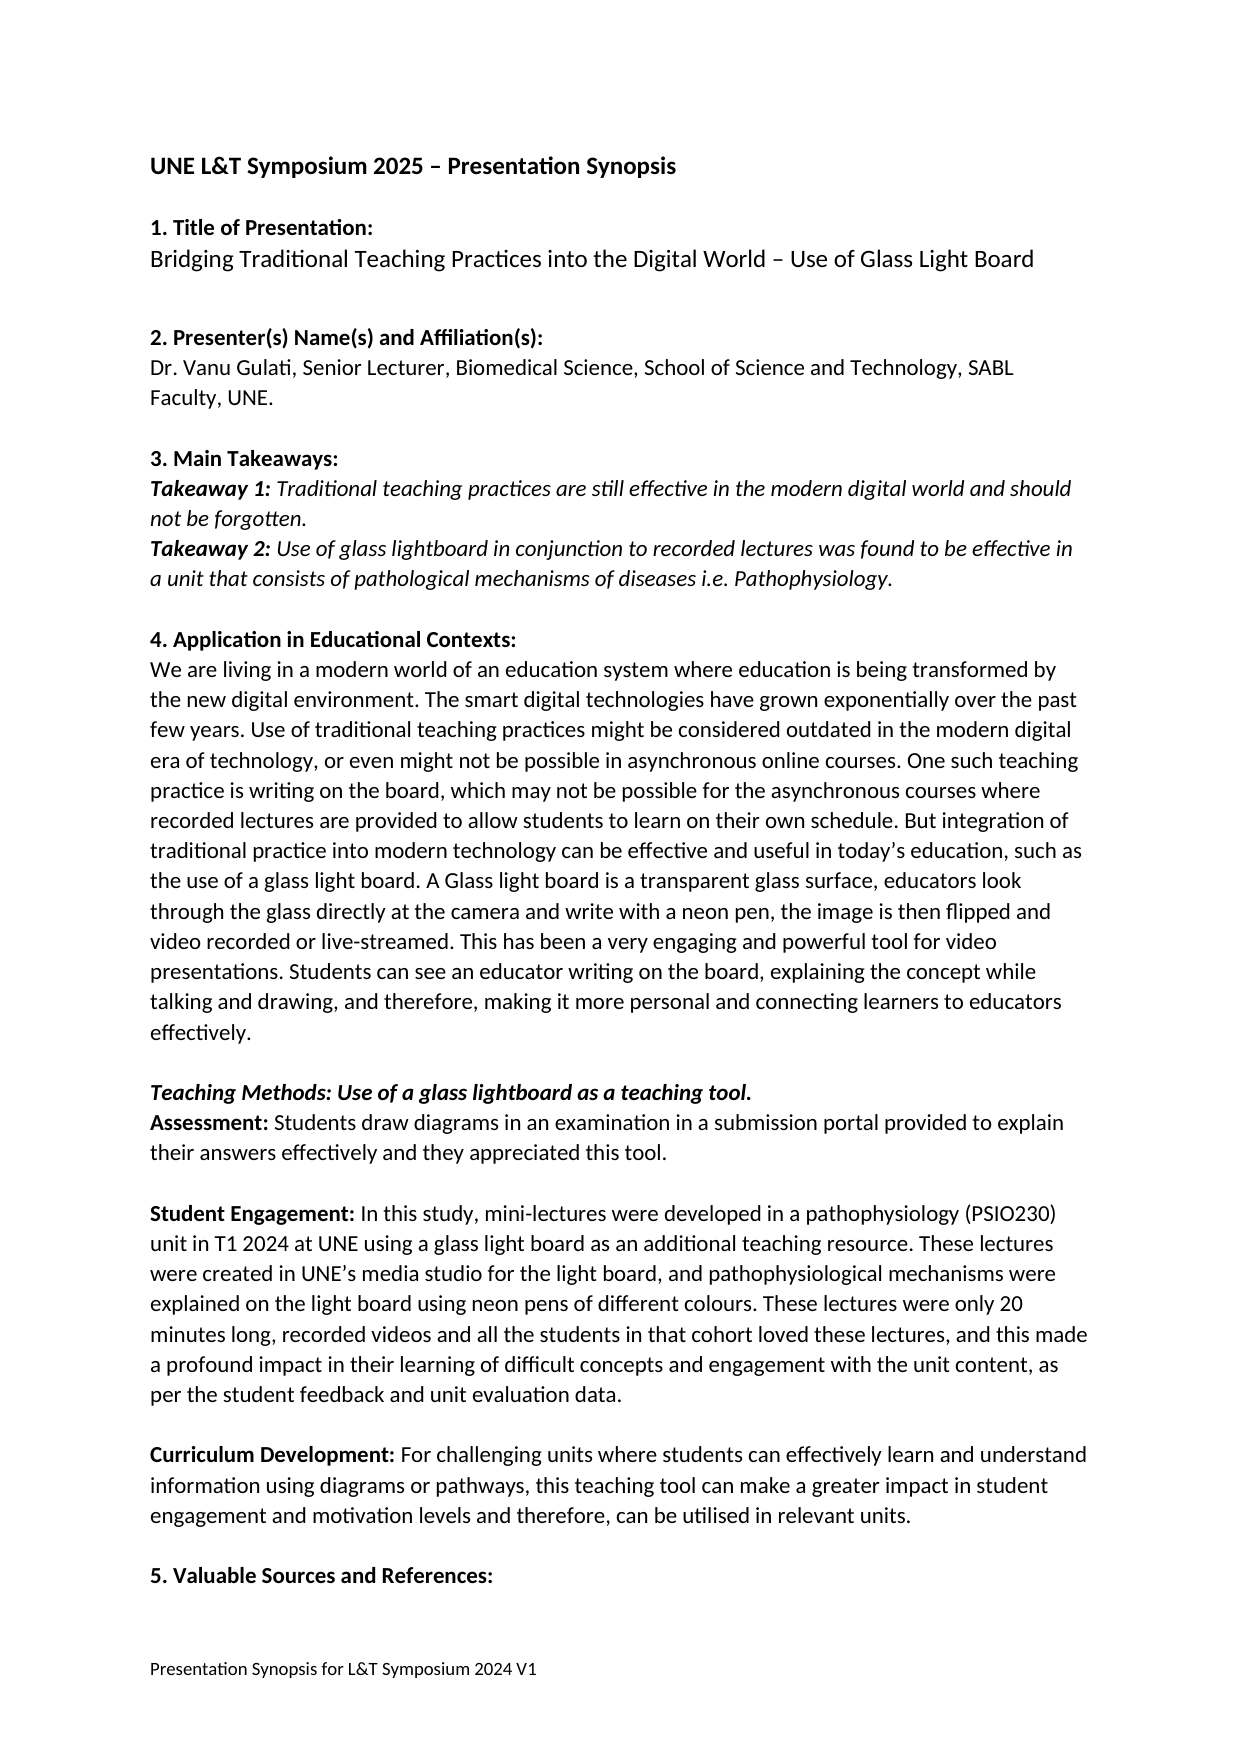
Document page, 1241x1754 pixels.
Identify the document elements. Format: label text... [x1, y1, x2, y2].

text Takeaway 1: Traditional teaching practices are still effective in the modern digital world and should not be forgotten. [150, 474, 1090, 532]
text UNE L&T Symposium 2025 – Presentation Synopsis [150, 150, 1090, 181]
text 5. Valuable Sources and References: [150, 1561, 1090, 1589]
text Assessment: Students draw diagrams in an examination in a submission portal provided to explain their answers effectively and they appreciated this tool. [150, 1108, 1090, 1166]
text 2. Presenter(s) Name(s) and Affiliation(s): [150, 323, 1090, 351]
text Bridging Traditional Teaching Practices into the Digital World – Use of Glass Light Board [150, 243, 1090, 274]
text Student Engagement: In this study, mini-lectures were developed in a pathophysiology (PSIO230) unit in T1 2024 at UNE using a glass light board as an additional teaching resource. These lectures were created in UNE’s media studio for the light board, and pathophysiological mechanisms were explained on the light board using neon pens of different colours. These lectures were only 20 minutes long, recorded videos and all the students in that cohort loved these lectures, and this made a profound impact in their learning of difficult concepts and engagement with the unit content, as per the student feedback and unit evaluation data. [150, 1199, 1090, 1408]
text Dr. Vanu Gulati, Senior Lecturer, Biomedical Science, School of Science and Technology, SABL Faculty, UNE. [150, 353, 1090, 411]
text 1. Title of Presentation: [150, 213, 1090, 241]
text Teaching Methods: Use of a glass lightboard as a teaching tool. [150, 1078, 1090, 1106]
text 4. Application in Educational Contexts: [150, 625, 1090, 653]
text Curriculum Development: For challenging units where students can effectively learn and understand information using diagrams or pathways, this teaching tool can make a greater impact in student engagement and motivation levels and therefore, can be utilised in relevant units. [150, 1441, 1090, 1529]
text 3. Main Takeaways: [150, 444, 1090, 472]
text Takeaway 2: Use of glass lightboard in conjunction to recorded lectures was found to be effective in a unit that consists of pathological mechanisms of diseases i.e. Pathophysiology. [150, 534, 1090, 592]
text We are living in a modern world of an education system where education is being transformed by the new digital environment. The smart digital technologies have grown exponentially over the past few years. Use of traditional teaching practices might be considered outdated in the modern digital era of technology, or even might not be possible in asynchronous online courses. One such teaching practice is writing on the board, which may not be possible for the asynchronous courses where recorded lectures are provided to allow students to learn on their own schedule. But integration of traditional practice into modern technology can be effective and useful in today’s education, such as the use of a glass light board. A Glass light board is a transparent glass surface, educators look through the glass directly at the camera and write with a neon pen, the image is then flipped and video recorded or live-streamed. This has been a very engaging and powerful tool for video presentations. Students can see an educator writing on the board, explaining the concept while talking and drawing, and therefore, making it more personal and connecting learners to educators effectively. [150, 655, 1090, 1046]
